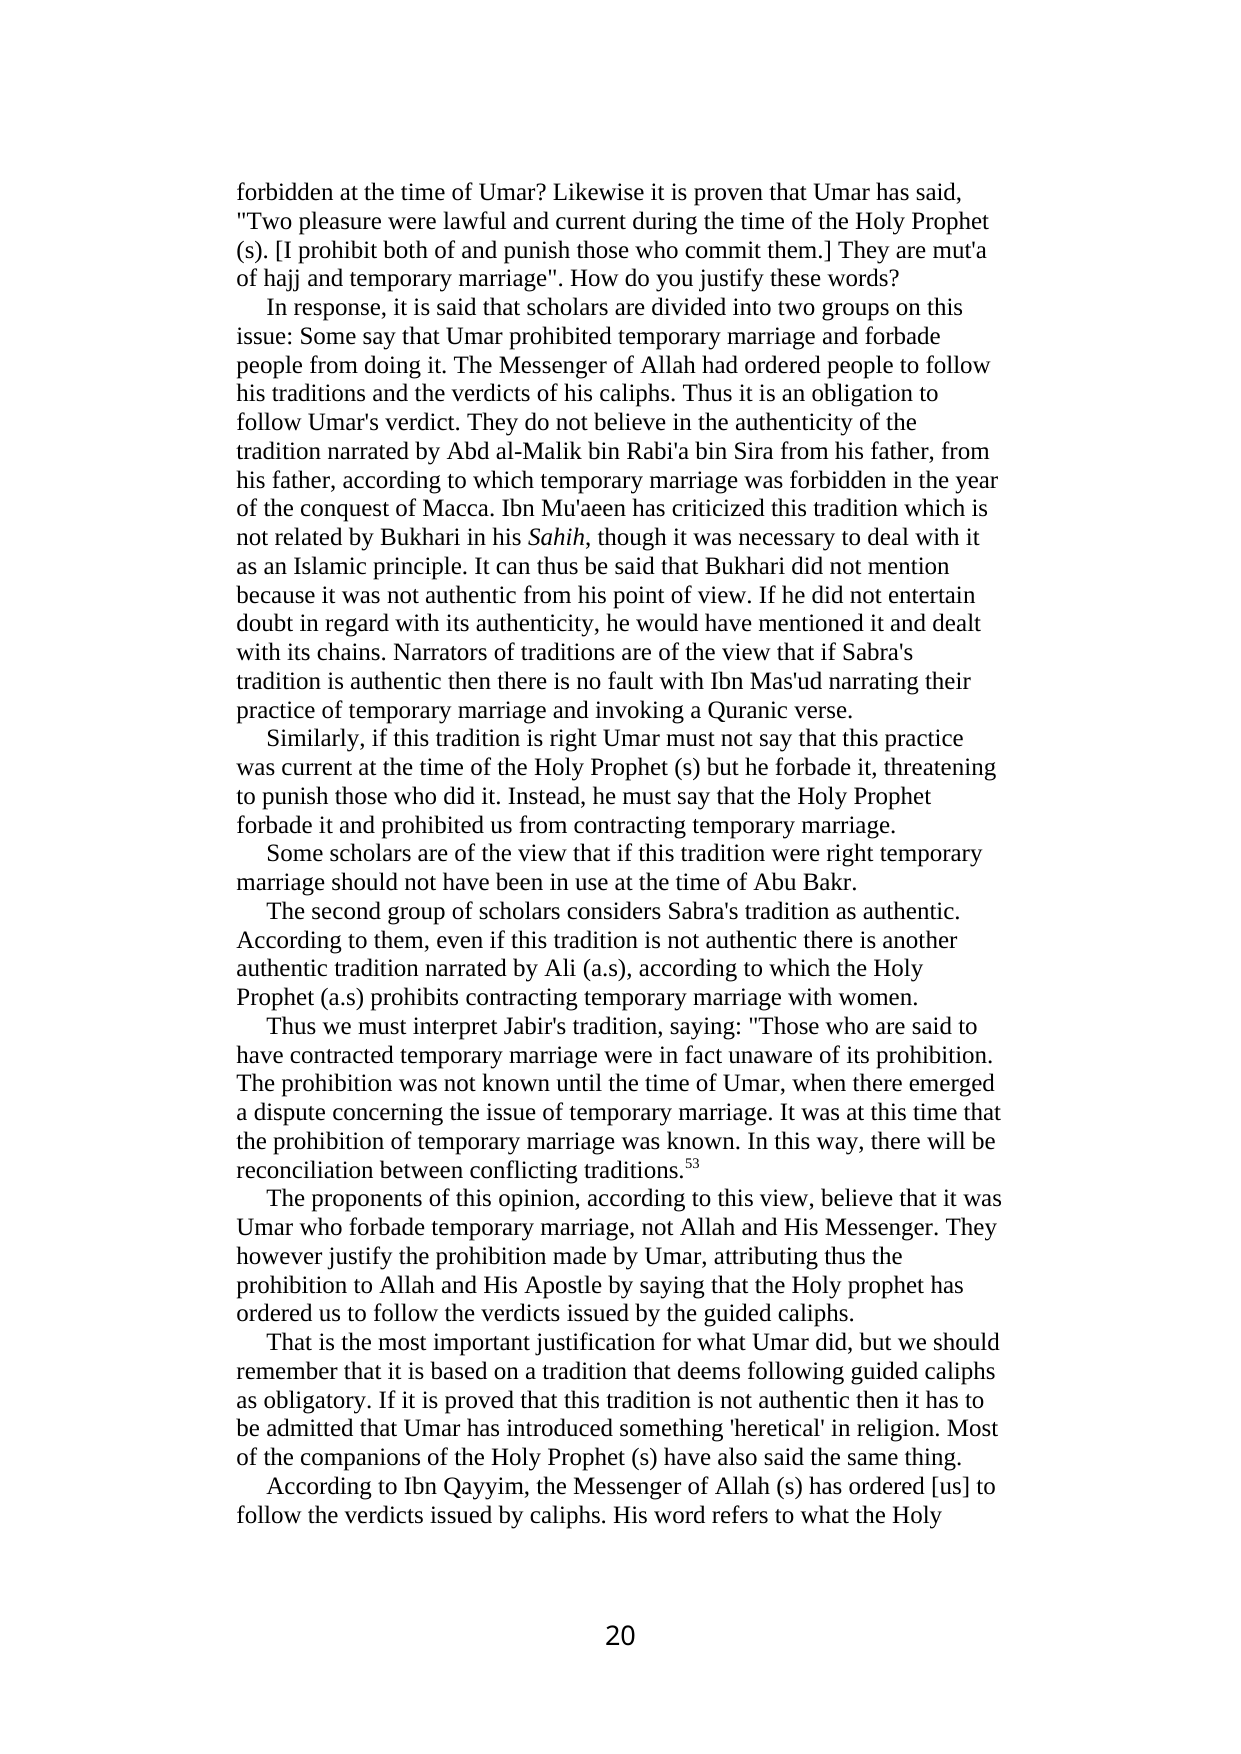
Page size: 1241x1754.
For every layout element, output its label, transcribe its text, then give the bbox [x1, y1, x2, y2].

text The proponents of this opinion, according to this view, believe that it was Umar who forbade temporary marriage, not Allah and His Messenger. They however justify the prohibition made by Umar, attributing thus the prohibition to Allah and His Apostle by saying that the Holy prophet has ordered us to follow the verdicts issued by the guided caliphs. [236, 1183, 1004, 1327]
text According to Ibn Qayyim, the Messenger of Allah (s) has ordered [us] to follow the verdicts issued by caliphs. His word refers to what the Holy [236, 1471, 1004, 1528]
text Similarly, if this tradition is right Umar must not say that this practice was current at the time of the Holy Prophet (s) but he forbade it, threatening to punish those who did it. Instead, he must say that the Holy Prophet forbade it and prohibited us from contracting temporary marriage. [236, 723, 1004, 838]
text Some scholars are of the view that if this tradition were right temporary marriage should not have been in use at the time of Abu Bakr. [236, 838, 1004, 896]
text That is the most important justification for what Umar did, but we should remember that it is based on a tradition that deems following guided caliphs as obligatory. If it is proved that this tradition is not authentic then it has to be admitted that Umar has introduced something 'heretical' in religion. Most of the companions of the Holy Prophet (s) have also said the same thing. [236, 1327, 1004, 1471]
text The second group of scholars considers Sabra's tradition as authentic. According to them, even if this tradition is not authentic there is another authentic tradition narrated by Ali (a.s), according to which the Holy Prophet (a.s) prohibits contracting temporary marriage with women. [236, 896, 1004, 1011]
text In response, it is said that scholars are divided into two groups on this issue: Some say that Umar prohibited temporary marriage and forbade people from doing it. The Messenger of Allah had ordered people to follow his traditions and the verdicts of his caliphs. Thus it is an obligation to follow Umar's verdict. They do not believe in the authenticity of the tradition narrated by Abd al-Malik bin Rabi'a bin Sira from his father, from his father, according to which temporary marriage was forbidden in the year of the conquest of Macca. Ibn Mu'aeen has criticized this tradition which is not related by Bukhari in his Sahih, though it was necessary to deal with it as an Islamic principle. It can thus be said that Bukhari did not mention because it was not authentic from his point of view. If he did not entertain doubt in regard with its authenticity, he would have mentioned it and dealt with its chains. Narrators of traditions are of the view that if Sabra's tradition is authentic then there is no fault with Ibn Mas'ud narrating their practice of temporary marriage and invoking a Quranic verse. [236, 292, 1004, 723]
text forbidden at the time of Umar? Likewise it is proven that Umar has said, "Two pleasure were lawful and current during the time of the Holy Prophet (s). [I prohibit both of and punish those who commit them.] They are mut'a of hajj and temporary marriage". How do you justify these words? [236, 177, 1004, 292]
text Thus we must interpret Jabir's tradition, saying: "Those who are said to have contracted temporary marriage were in fact unaware of its prohibition. The prohibition was not known until the time of Umar, when there emerged a dispute concerning the issue of temporary marriage. It was at this time that the prohibition of temporary marriage was known. In this way, there will be reconciliation between conflicting traditions. [236, 1011, 1004, 1183]
